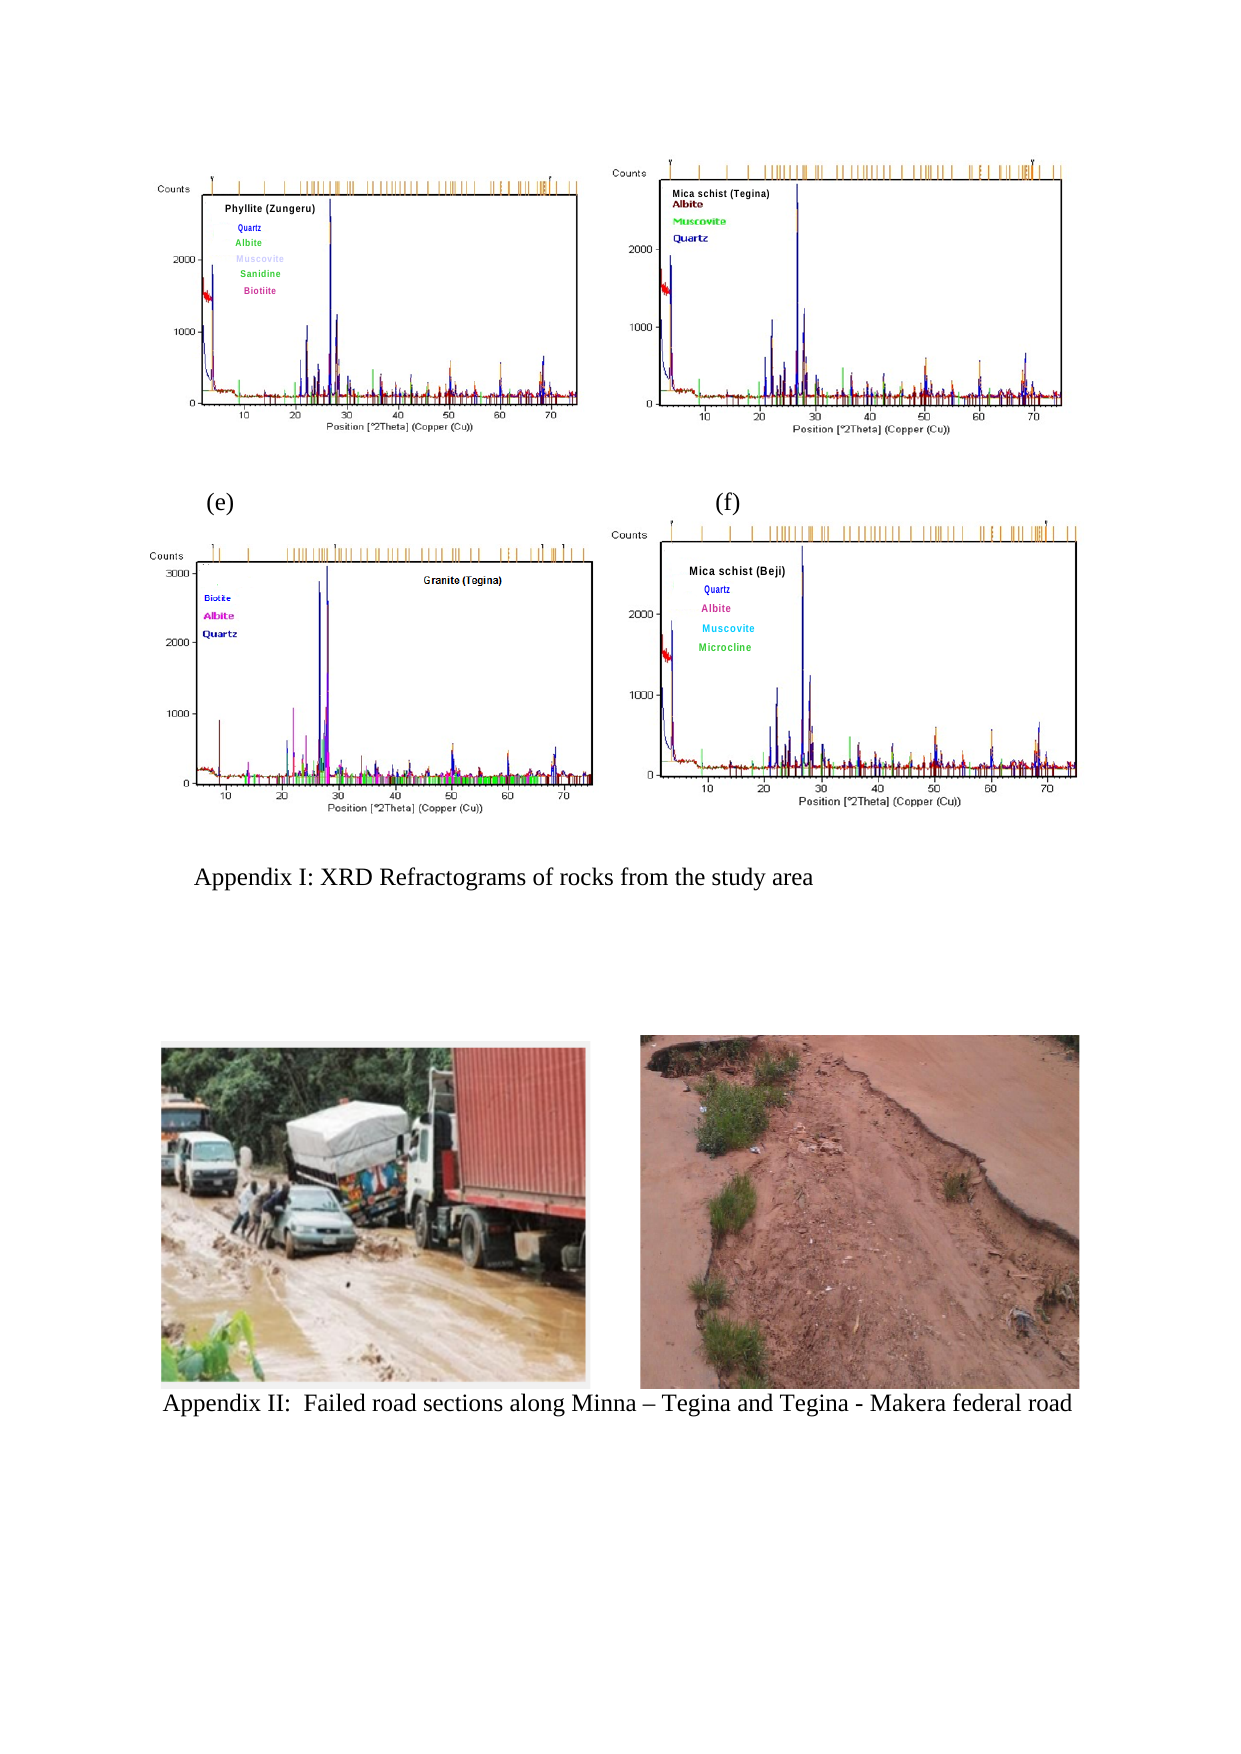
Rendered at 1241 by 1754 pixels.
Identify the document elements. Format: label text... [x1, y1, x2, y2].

text Appendix II: Failed road sections along Minna – Tegina and Tegina - Makera federal road [150, 1388, 1090, 1417]
text Appendix I: XRD Refractograms of rocks from the study area [150, 862, 1090, 891]
picture [160, 1041, 591, 1389]
picture [150, 544, 603, 814]
picture [640, 1035, 1080, 1389]
text (e) (f) [150, 487, 1090, 516]
